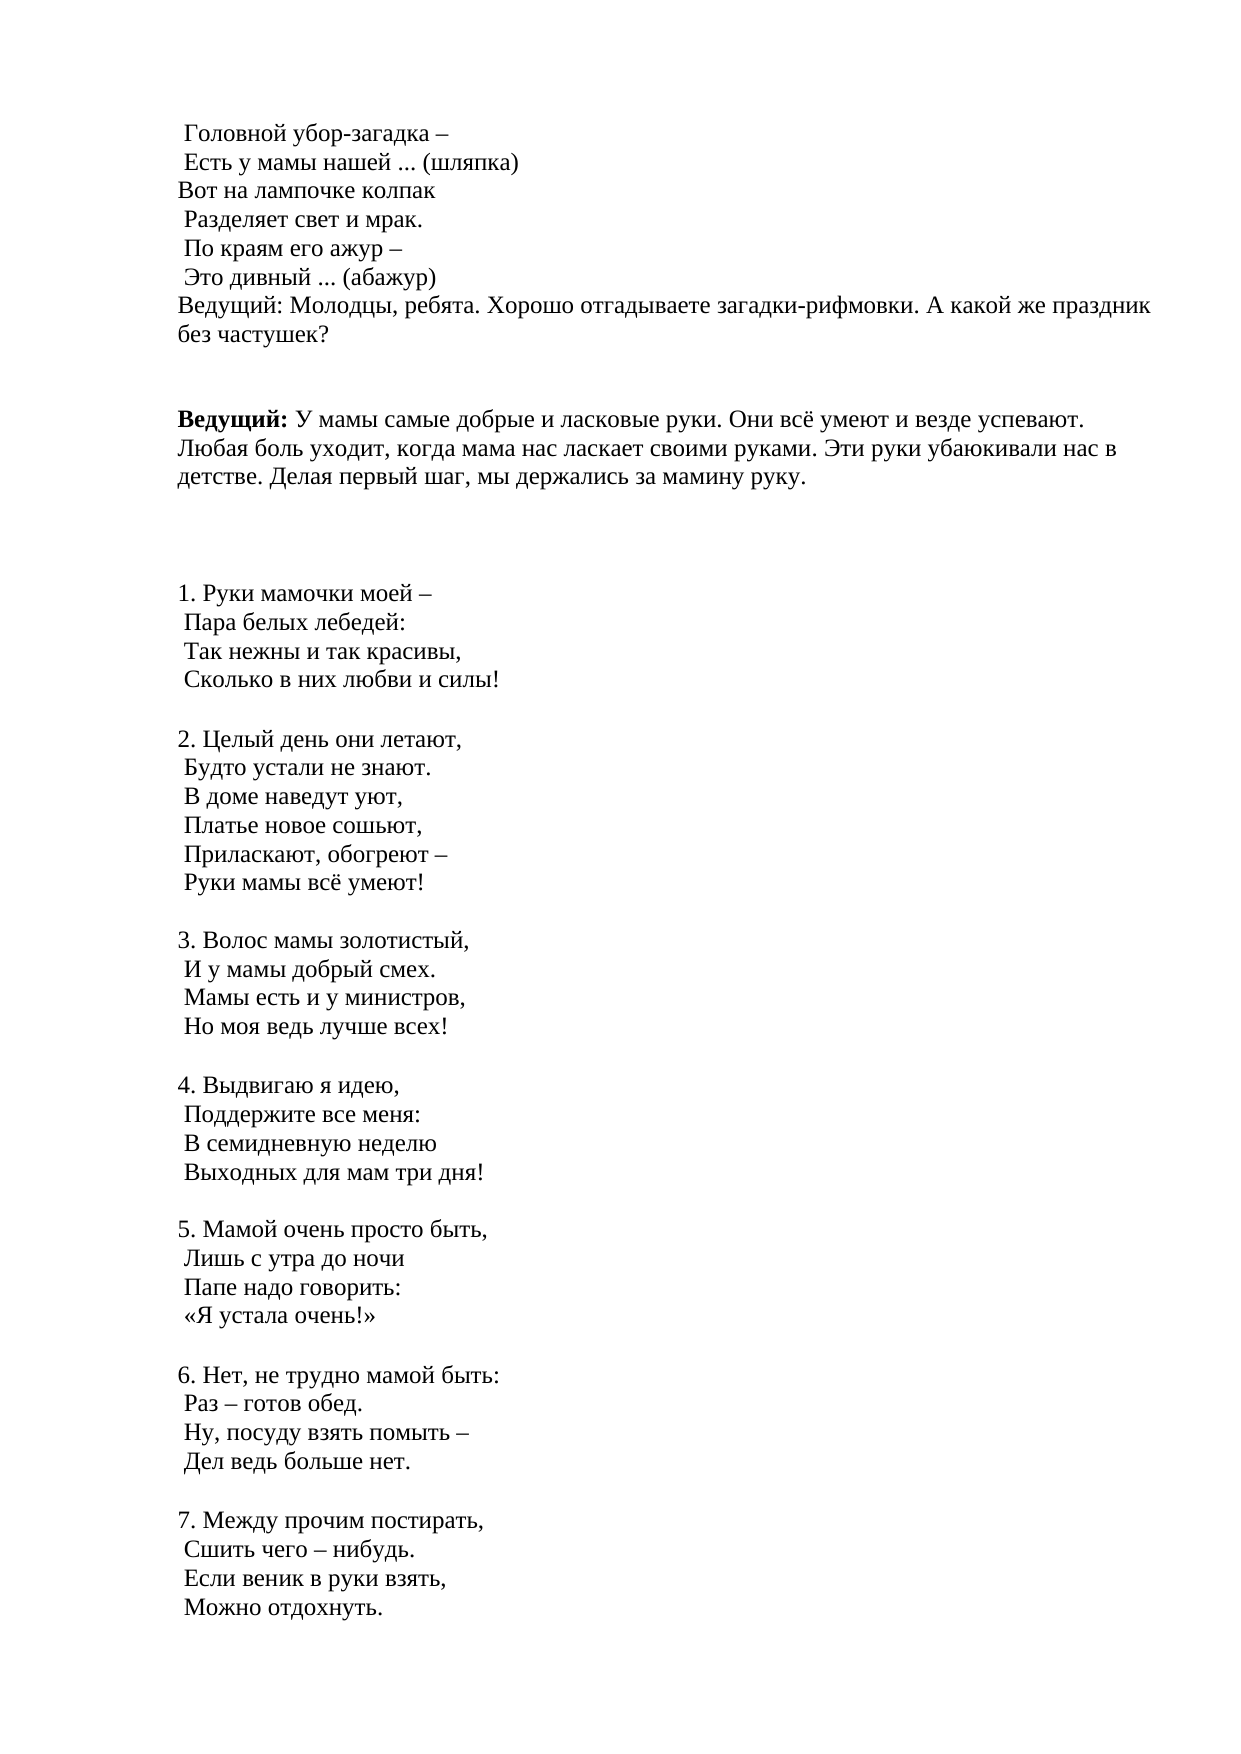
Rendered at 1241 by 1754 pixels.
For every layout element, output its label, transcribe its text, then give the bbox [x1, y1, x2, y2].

text Приласкают, обогреют – [177, 839, 1152, 867]
text В семидневную неделю [177, 1128, 1152, 1157]
text 2. Целый день они летают, [177, 724, 1152, 752]
text Поддержите все меня: [177, 1099, 1152, 1128]
text Раз – готов обед. [177, 1388, 1152, 1417]
text Мамы есть и у министров, [177, 982, 1152, 1011]
text 3. Волос мамы золотистый, [177, 925, 1152, 954]
text Ну, посуду взять помыть – [177, 1417, 1152, 1446]
text Ведущий: Молодцы, ребята. Хорошо отгадываете загадки-рифмовки. А какой же праздник без частушек? [177, 291, 1152, 348]
text 7. Между прочим постирать, [177, 1505, 1152, 1534]
text Лишь с утра до ночи [177, 1243, 1152, 1272]
text Платье новое сошьют, [177, 810, 1152, 839]
text Будто устали не знают. [177, 752, 1152, 781]
text Выходных для мам три дня! [177, 1157, 1152, 1186]
text Сколько в них любви и силы! [177, 664, 1152, 693]
text Ведущий: У мамы самые добрые и ласковые руки. Они всё умеют и везде успевают. Любая боль уходит, когда мама нас ласкает своими руками. Эти руки убаюкивали нас в детстве. Делая первый шаг, мы держались за мамину руку. [177, 404, 1152, 490]
text Можно отдохнуть. [177, 1592, 1152, 1620]
text Дел ведь больше нет. [177, 1446, 1152, 1475]
text Папе надо говорить: [177, 1272, 1152, 1301]
text Есть у мамы нашей ... (шляпка) [177, 147, 1152, 176]
text Так нежны и так красивы, [177, 636, 1152, 664]
text Если веник в руки взять, [177, 1563, 1152, 1592]
text Вот на лампочке колпак [177, 176, 1152, 204]
text «Я устала очень!» [177, 1301, 1152, 1329]
text Это дивный ... (абажур) [177, 262, 1152, 291]
text 6. Нет, не трудно мамой быть: [177, 1360, 1152, 1388]
text Сшить чего – нибудь. [177, 1534, 1152, 1563]
text По краям его ажур – [177, 233, 1152, 262]
text Пара белых лебедей: [177, 607, 1152, 636]
text И у мамы добрый смех. [177, 954, 1152, 982]
text 5. Мамой очень просто быть, [177, 1214, 1152, 1243]
text Но моя ведь лучше всех! [177, 1011, 1152, 1040]
text Головной убор-загадка – [177, 118, 1152, 147]
text В доме наведут уют, [177, 781, 1152, 810]
text 4. Выдвигаю я идею, [177, 1071, 1152, 1099]
text 1. Руки мамочки моей – [177, 578, 1152, 607]
text Руки мамы всё умеют! [177, 867, 1152, 896]
text Разделяет свет и мрак. [177, 204, 1152, 233]
